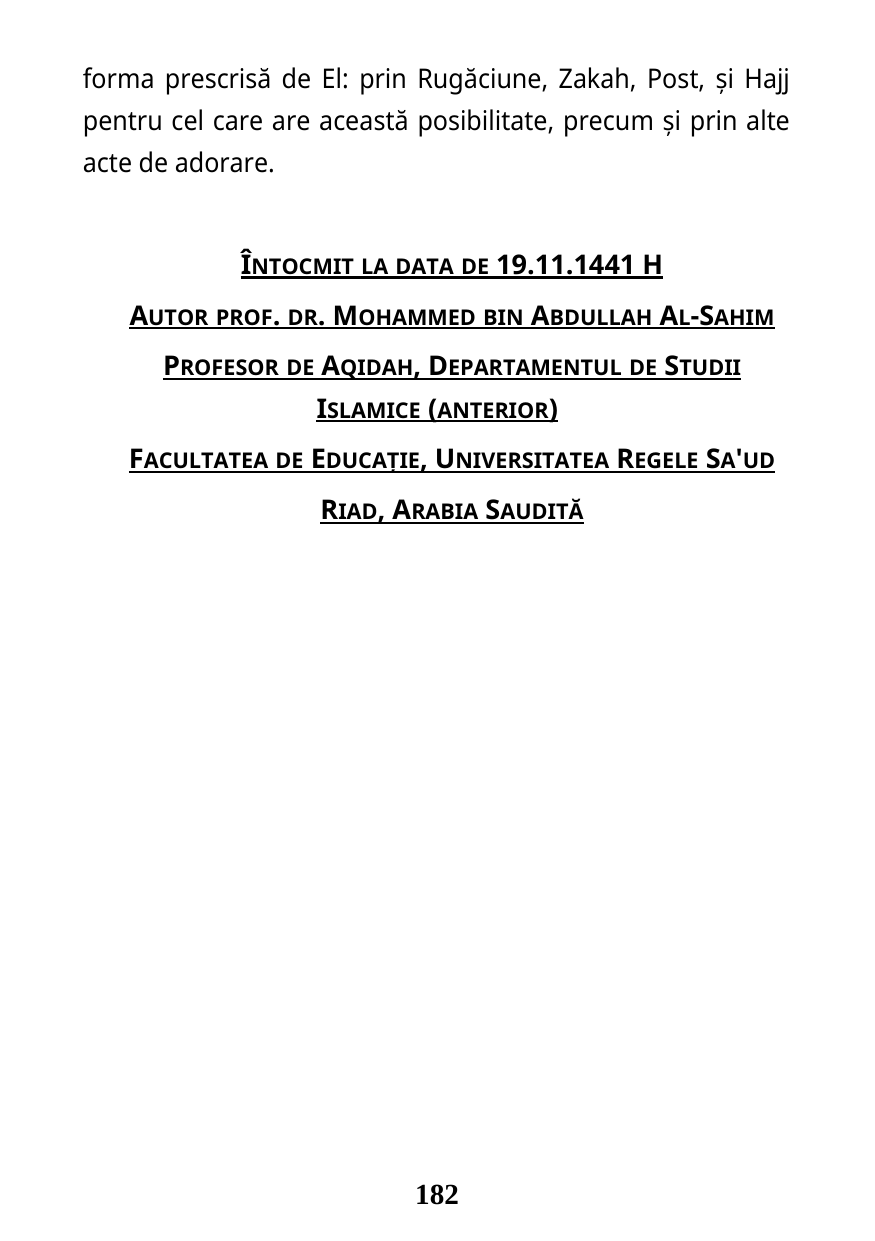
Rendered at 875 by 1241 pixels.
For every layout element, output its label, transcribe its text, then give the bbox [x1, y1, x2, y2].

text Riad, Arabia Saudită [83, 491, 791, 527]
text Facultatea de Educație, Universitatea Regele Sa'ud [83, 440, 791, 477]
text Profesor de Aqidah, Departamentul de Studii Islamice (anterior) [83, 347, 791, 426]
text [83, 59, 791, 181]
text Autor prof. dr. Mohammed bin Abdullah Al-Sahim [83, 296, 791, 333]
text Întocmit la data de 19.11.1441 H [83, 245, 791, 282]
